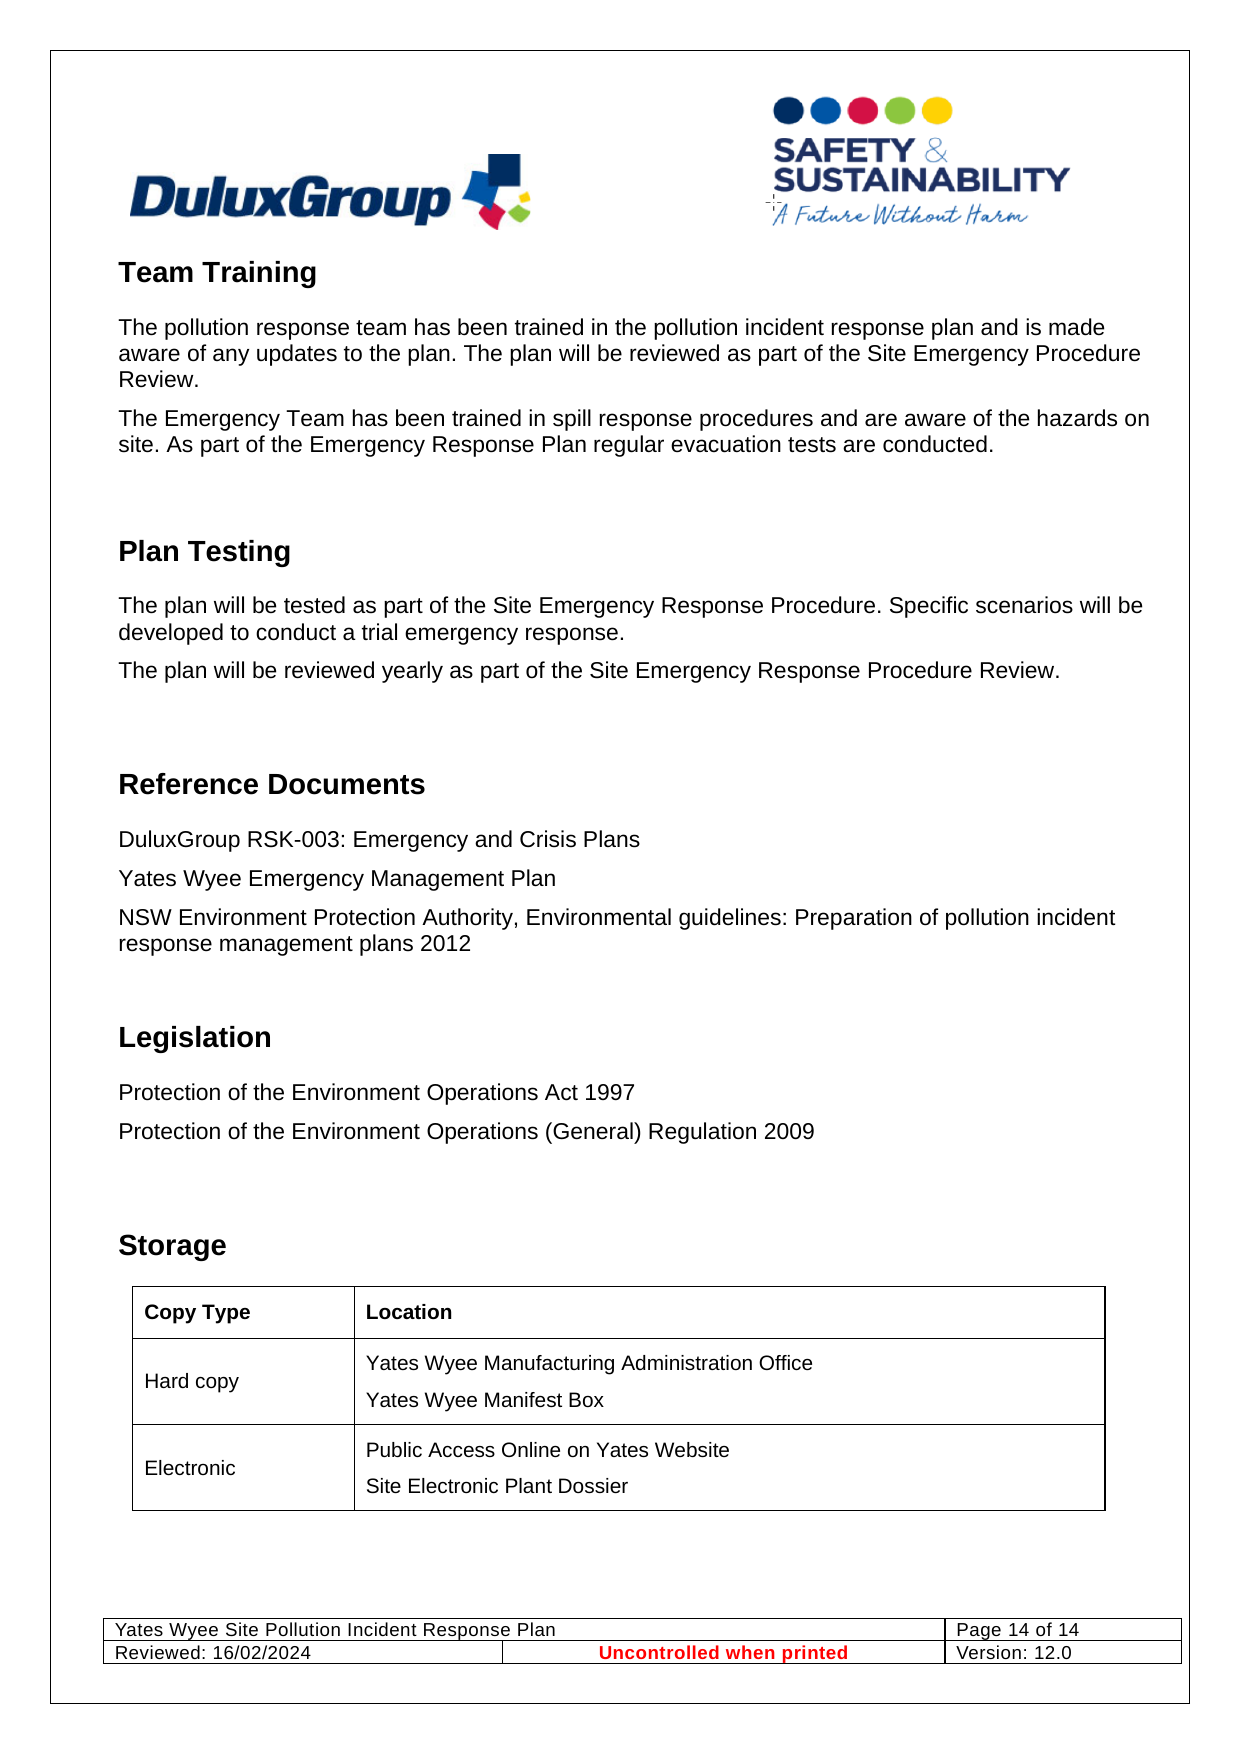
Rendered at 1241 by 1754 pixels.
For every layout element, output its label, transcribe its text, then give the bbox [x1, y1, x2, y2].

subtitle Team Training [118, 255, 1152, 288]
text The pollution response team has been trained in the pollution incident response plan and is made aware of any updates to the plan. The plan will be reviewed as part of the Site Emergency Procedure Review. [118, 313, 1152, 393]
subtitle Legislation [118, 1020, 1152, 1054]
table_cell Yates Wyee Manufacturing Administration Office Yates Wyee Manifest Box [355, 1339, 1104, 1424]
text The Emergency Team has been trained in spill response procedures and are aware of the hazards on site. As part of the Emergency Response Plan regular evacuation tests are conducted. [118, 405, 1152, 458]
picture [756, 87, 1079, 230]
table_cell Hard copy [133, 1339, 354, 1424]
subtitle Storage [118, 1227, 1152, 1261]
text NSW Environment Protection Authority, Environmental guidelines: Preparation of pollution incident response management plans 2012 [118, 904, 1152, 956]
text The plan will be tested as part of the Site Emergency Response Procedure. Specific scenarios will be developed to conduct a trial emergency response. [118, 592, 1152, 645]
text DuluxGroup RSK-003: Emergency and Crisis Plans [118, 826, 1152, 852]
subtitle Plan Testing [118, 534, 1152, 567]
table_header Location [355, 1287, 1104, 1337]
subtitle Reference Documents [118, 767, 1152, 801]
text Yates Wyee Emergency Management Plan [118, 865, 1152, 891]
table_header Copy Type [133, 1287, 354, 1337]
picture [130, 154, 531, 230]
text Protection of the Environment Operations Act 1997 [118, 1079, 1152, 1105]
table_cell Electronic [133, 1425, 354, 1510]
text The plan will be reviewed yearly as part of the Site Emergency Response Procedure Review. [118, 657, 1152, 684]
table_cell Public Access Online on Yates Website Site Electronic Plant Dossier [355, 1425, 1104, 1510]
text Protection of the Environment Operations (General) Regulation 2009 [118, 1118, 1152, 1144]
